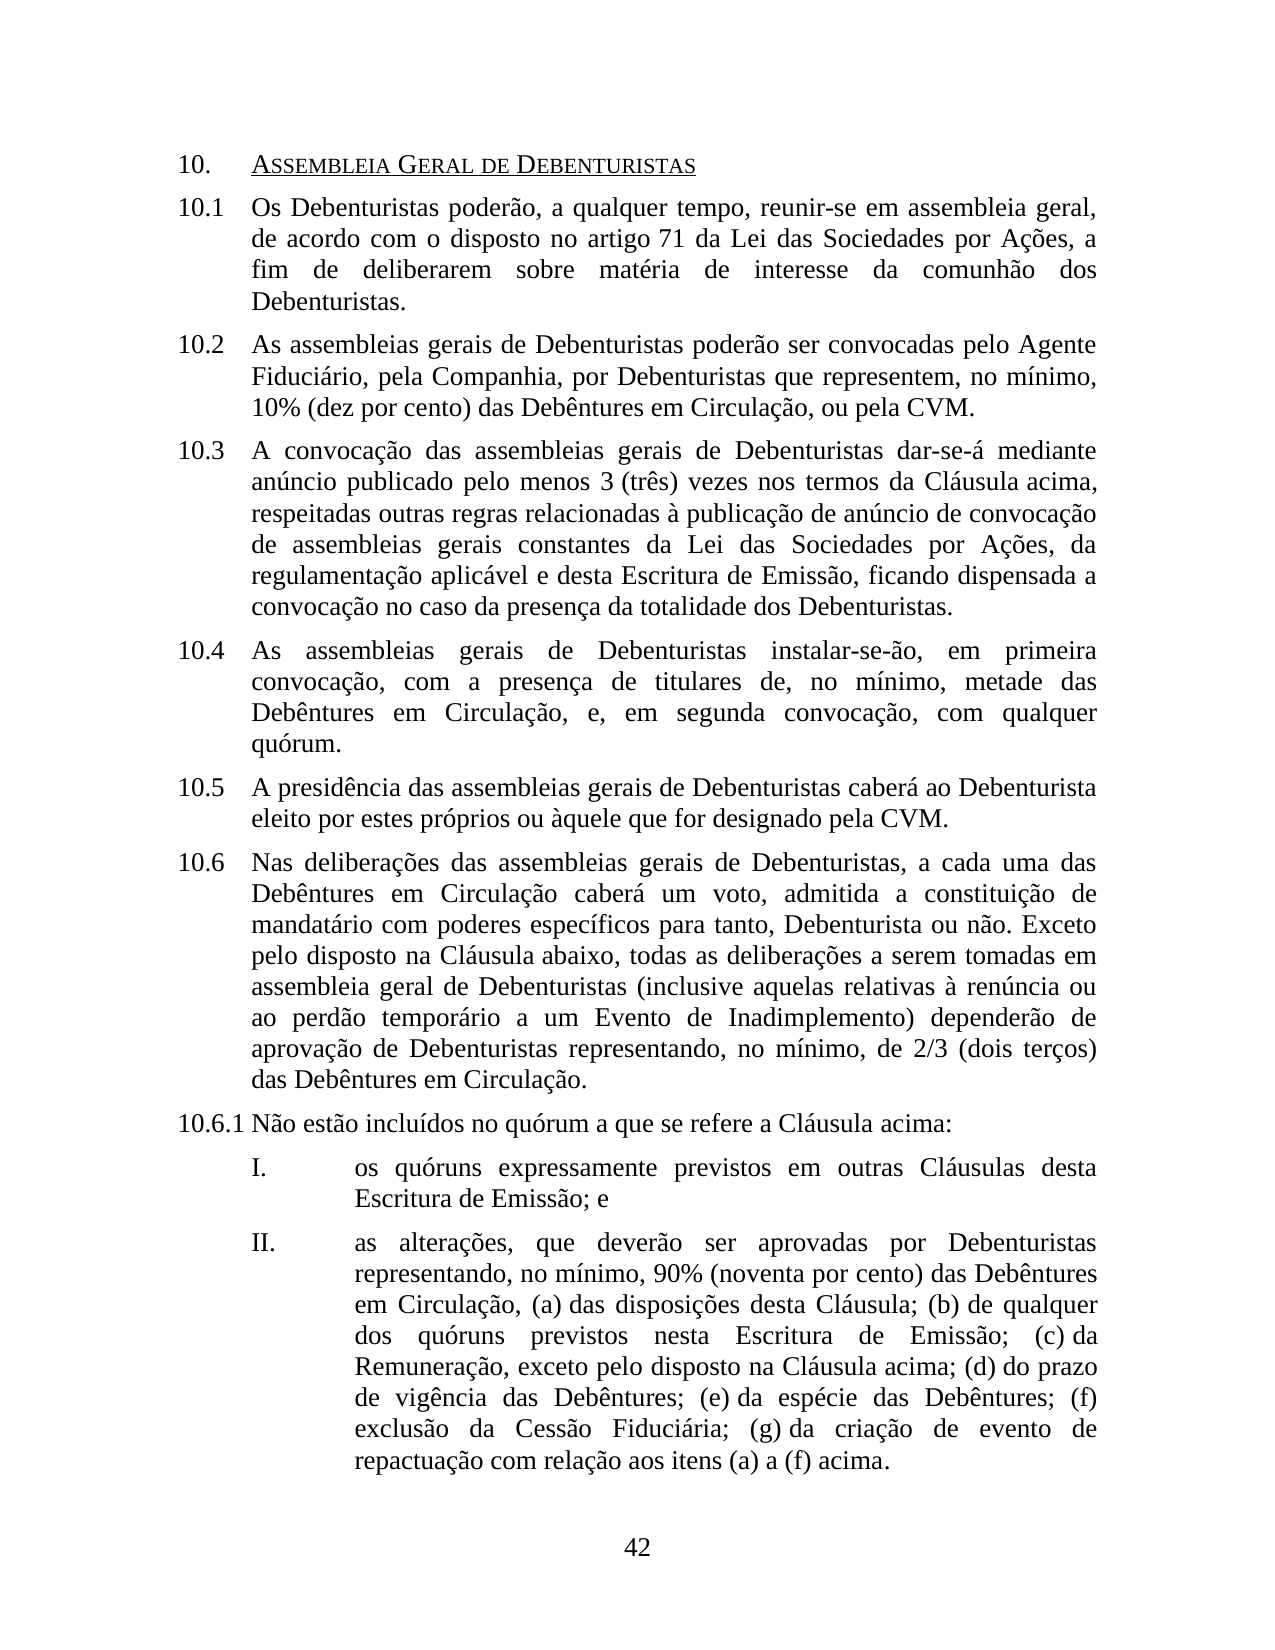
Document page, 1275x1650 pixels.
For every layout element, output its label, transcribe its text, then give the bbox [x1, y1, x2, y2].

list As assembleias gerais de Debenturistas poderão ser convocadas pelo Agente Fiduciário, pela Companhia, por Debenturistas que representem, no mínimo, 10% (dez por cento) das Debêntures em Circulação, ou pela CVM. [177, 328, 1098, 422]
list as alterações, que deverão ser aprovadas por Debenturistas representando, no mínimo, 90% (noventa por cento) das Debêntures em Circulação, (a) das disposições desta Cláusula; (b) de qualquer dos quóruns previstos nesta Escritura de Emissão; (c) da Remuneração, exceto pelo disposto na Cláusula 7.14.2 acima; (d) do prazo de vigência das Debêntures; (e) da espécie das Debêntures; (f) exclusão da Cessão Fiduciária; (g) da criação de evento de repactuação com relação aos itens (a) a (f) acima. [251, 1226, 1098, 1475]
list A convocação das assembleias gerais de Debenturistas dar-se-á mediante anúncio publicado pelo menos 3 (três) vezes nos termos da Cláusula 7.26 acima, respeitadas outras regras relacionadas à publicação de anúncio de convocação de assembleias gerais constantes da Lei das Sociedades por Ações, da regulamentação aplicável e desta Escritura de Emissão, ficando dispensada a convocação no caso da presença da totalidade dos Debenturistas. [177, 434, 1098, 621]
list Assembleia Geral de Debenturistas [177, 148, 1098, 179]
list os quóruns expressamente previstos desta Escritura de Emissão; e [251, 1151, 1098, 1213]
list Nas deliberações das assembleias gerais de Debenturistas, a cada uma das Debêntures em Circulação caberá um voto, admitida a constituição de mandatário com poderes específicos para tanto, Debenturista ou não. Exceto pelo disposto na Cláusula 10.6.1 abaixo, todas as deliberações a serem tomadas em assembleia geral de Debenturistas (inclusive aquelas relativas à renúncia ou ao perdão temporário a um Evento de Inadimplemento) dependerão de aprovação de Debenturistas representando, no mínimo, de 2/3 (dois terços) das Debêntures em Circulação. [177, 846, 1098, 1095]
list A presidência das assembleias gerais de Debenturistas caberá ao Debenturista eleito por estes próprios ou àquele que for designado pela CVM. [177, 771, 1098, 833]
list As assembleias gerais de Debenturistas instalar-se-ão, em primeira convocação, com a presença de titulares de, no mínimo, metade das Debêntures em Circulação, e, em segunda convocação, com qualquer quórum. [177, 634, 1098, 758]
list Não estão incluídos no quórum a que se refere a Cláusula 10.6 acima: [177, 1107, 1098, 1138]
list Os Debenturistas poderão, a qualquer tempo, reunir-se em assembleia geral, de acordo com o disposto no artigo 71 da Lei das Sociedades por Ações, a fim de deliberarem sobre matéria de interesse da comunhão dos Debenturistas. [177, 191, 1098, 316]
